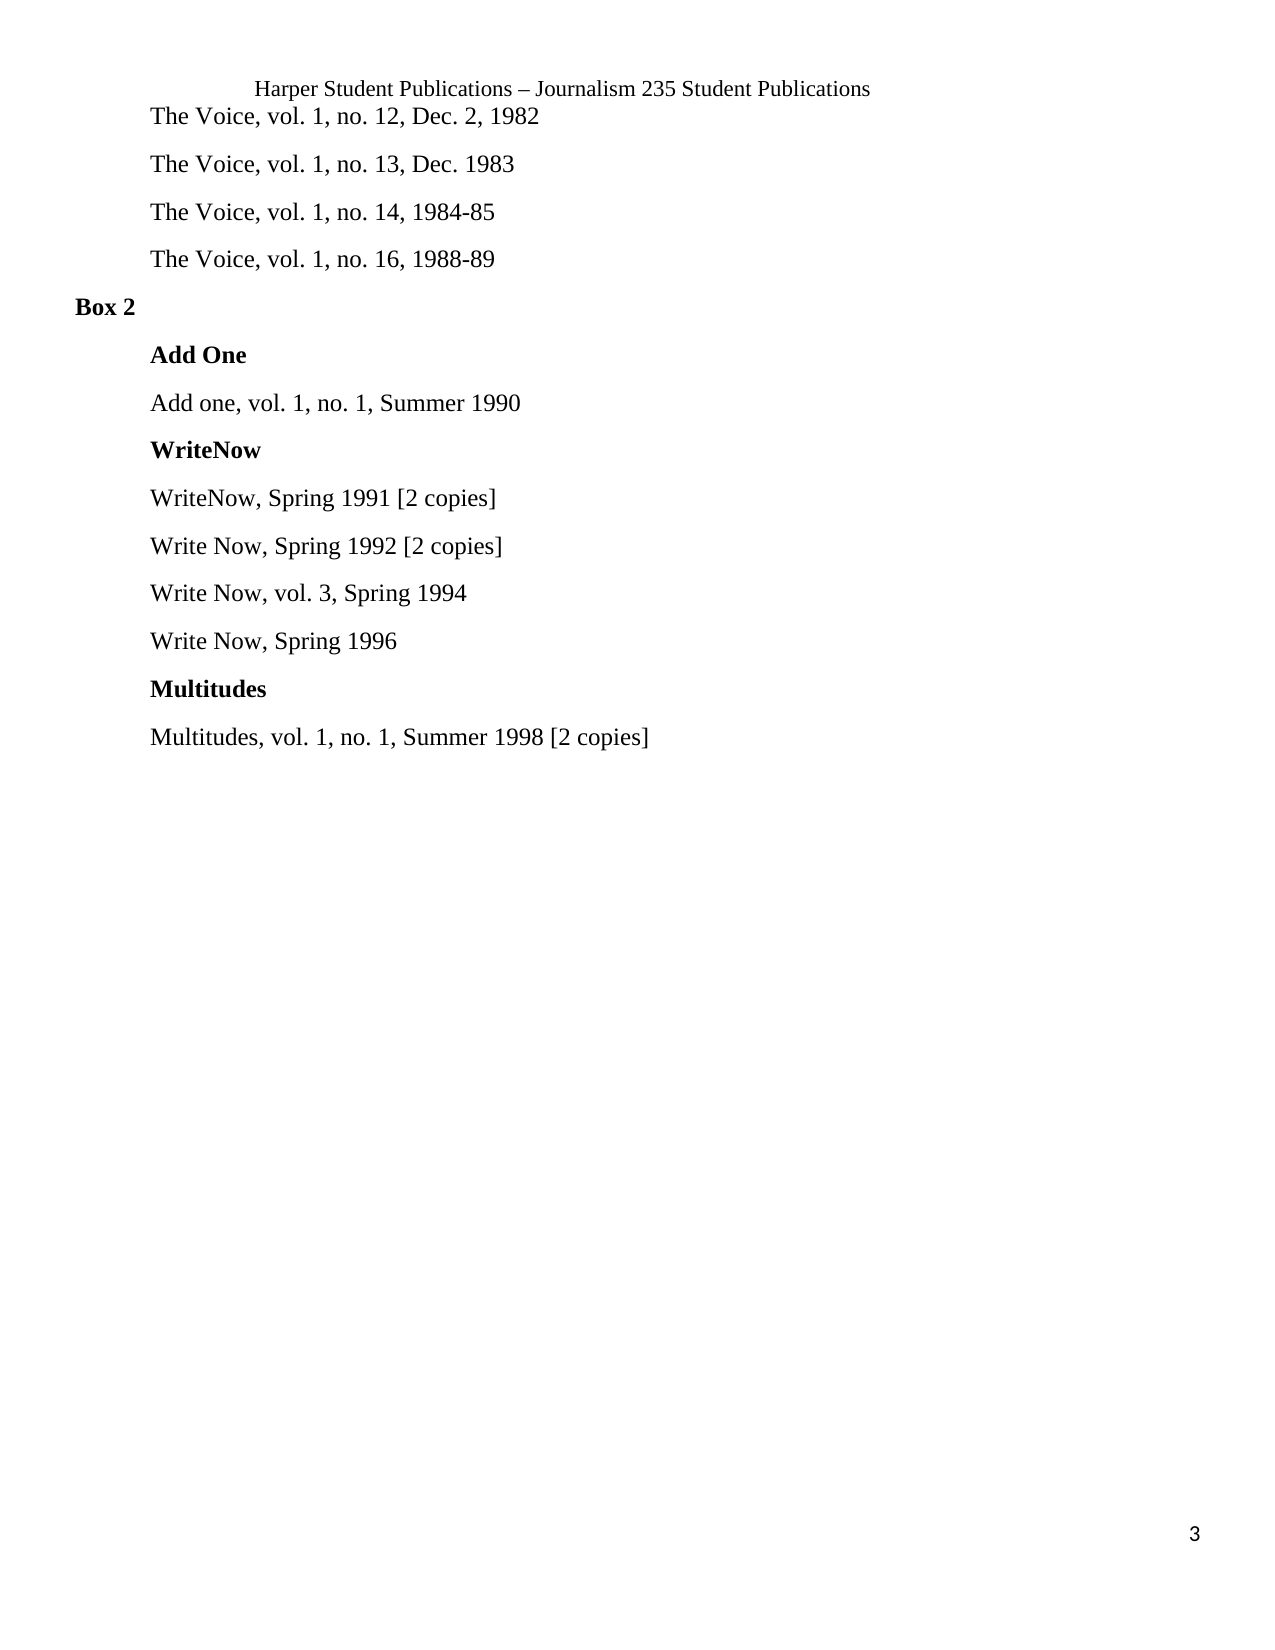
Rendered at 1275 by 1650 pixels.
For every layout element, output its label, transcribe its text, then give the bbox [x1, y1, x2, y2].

text Box 2 [75, 292, 1200, 321]
text WriteNow, Spring 1991 [2 copies] [75, 483, 1200, 512]
text Write Now, vol. 3, Spring 1994 [75, 578, 1200, 607]
text The Voice, vol. 1, no. 16, 1988-89 [75, 244, 1200, 273]
text Multitudes [75, 674, 1200, 703]
text Add one, vol. 1, no. 1, Summer 1990 [75, 388, 1200, 416]
text The Voice, vol. 1, no. 13, Dec. 1983 [75, 149, 1200, 178]
text WriteNow [75, 435, 1200, 464]
text Multitudes, vol. 1, no. 1, Summer 1998 [2 copies] [75, 722, 1200, 750]
text The Voice, vol. 1, no. 14, 1984-85 [75, 197, 1200, 226]
text Add One [75, 340, 1200, 369]
text Write Now, Spring 1996 [75, 626, 1200, 655]
text Write Now, Spring 1992 [2 copies] [75, 531, 1200, 559]
text The Voice, vol. 1, no. 12, Dec. 2, 1982 [75, 101, 1200, 130]
